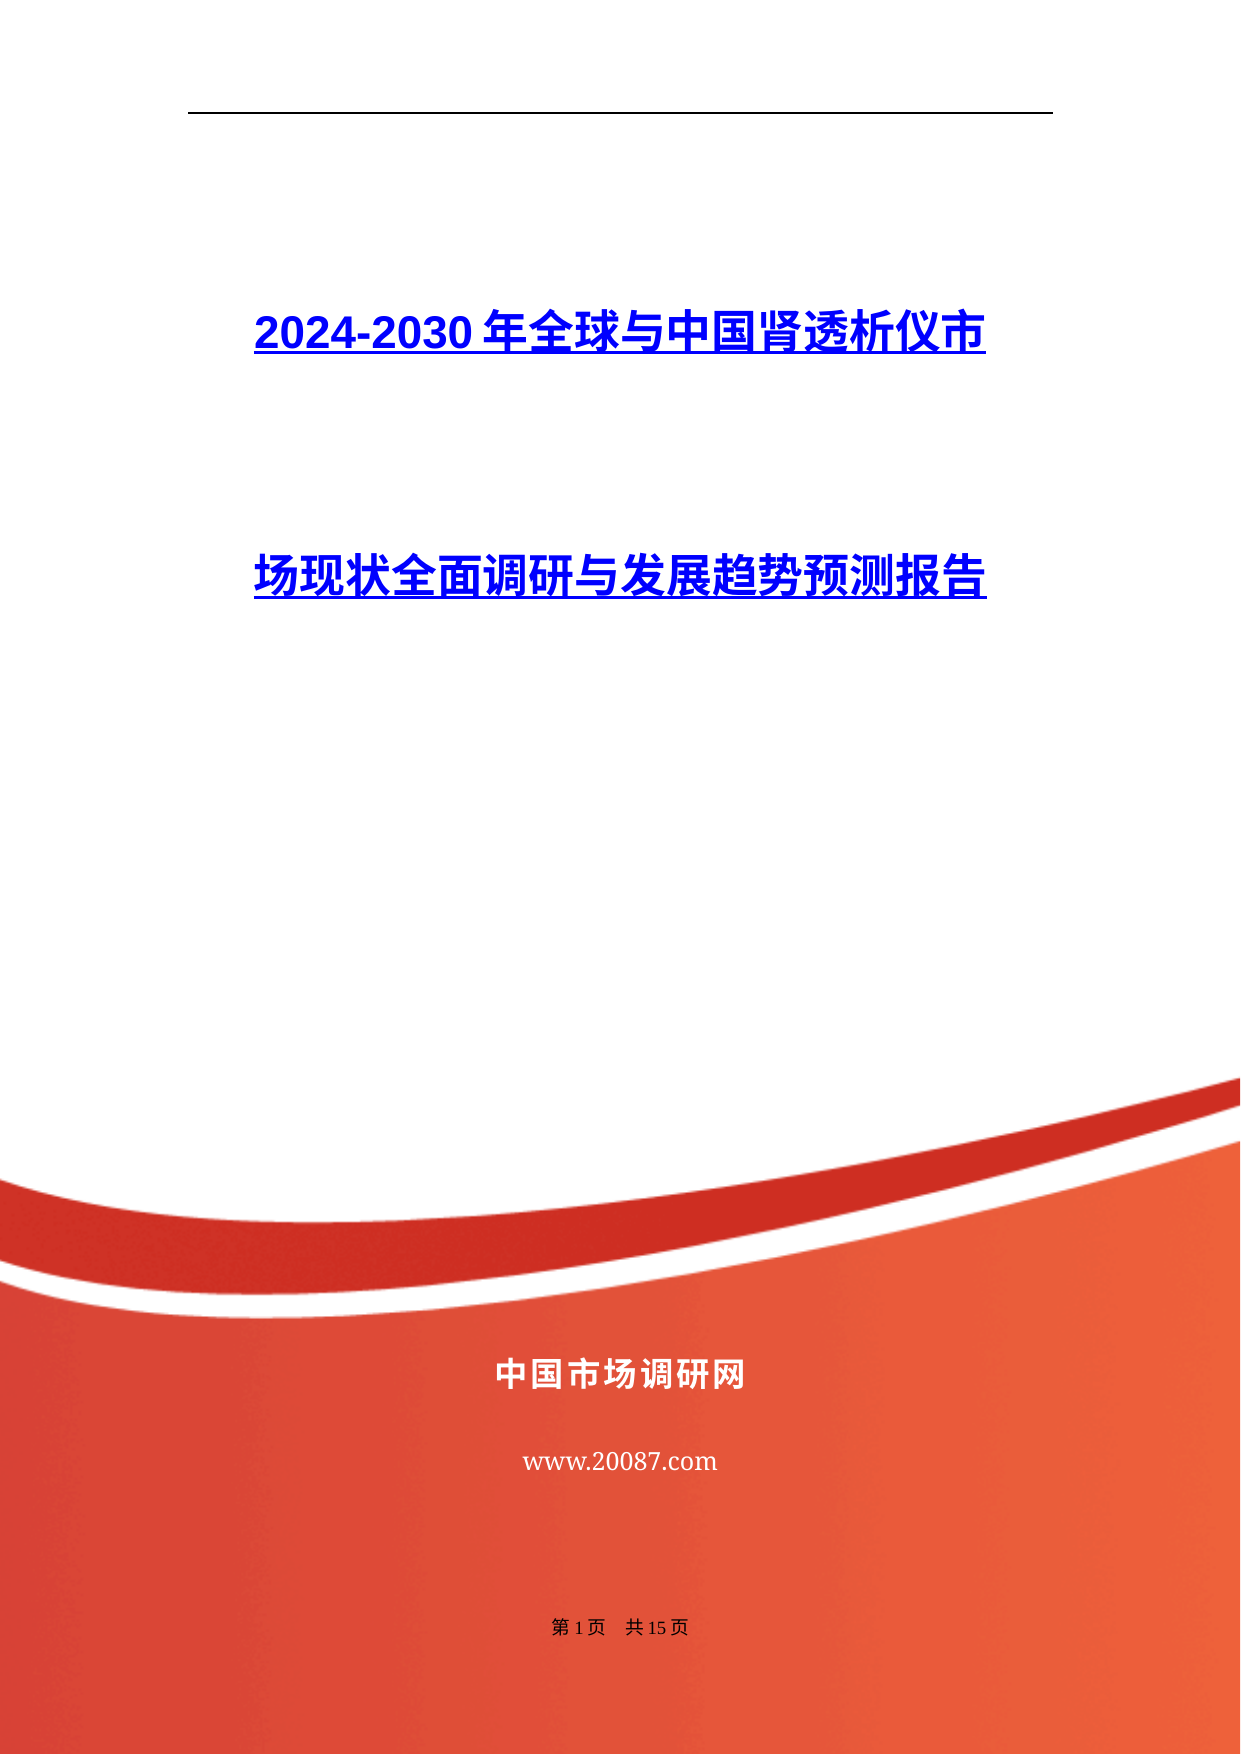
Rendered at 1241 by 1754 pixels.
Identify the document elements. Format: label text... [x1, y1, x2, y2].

subtitle 中国市场调研网 [187, 1339, 1053, 1404]
table_header 2024-2030年全球与中国肾透析仪市场现状全面调研与发展趋势预测报告 [188, 207, 1053, 773]
text www.20087.com [187, 1428, 1053, 1493]
picture [0, 1006, 1241, 1754]
